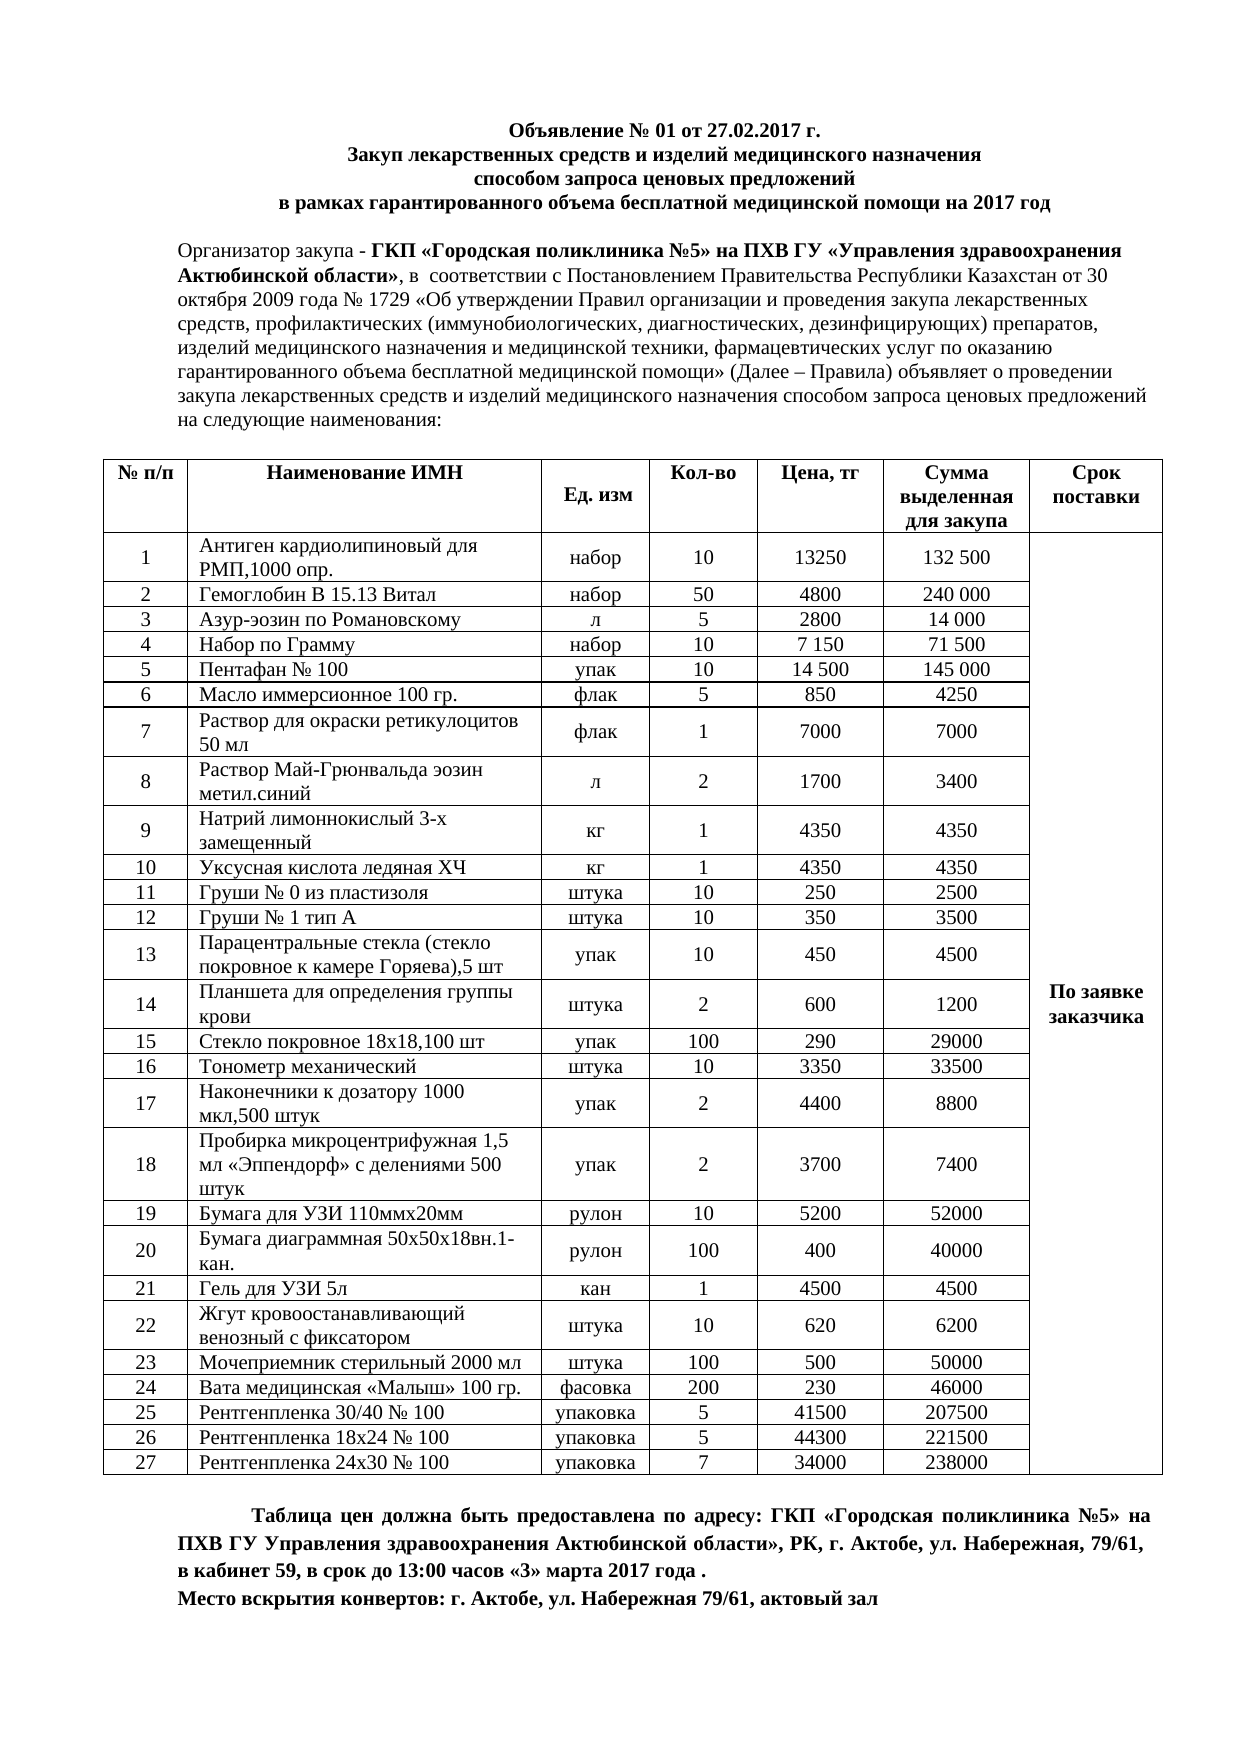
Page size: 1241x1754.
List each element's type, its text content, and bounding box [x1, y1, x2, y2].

table_cell 10 [650, 905, 757, 929]
table_cell 26 [104, 1425, 187, 1449]
table_cell 7 [650, 1450, 757, 1474]
table_cell 19 [104, 1201, 187, 1225]
table_cell 1 [650, 1276, 757, 1299]
table_cell 290 [758, 1029, 883, 1053]
table_cell 10 [650, 632, 757, 656]
table_cell 100 [650, 1226, 757, 1274]
table_cell Натрий лимоннокислый 3-х замещенный [188, 806, 541, 854]
table_cell 25 [104, 1400, 187, 1424]
table_cell 230 [758, 1375, 883, 1399]
table_cell штука [542, 1350, 649, 1374]
table_cell штука [542, 1054, 649, 1078]
table_cell 6 [104, 683, 187, 706]
table_cell Гель для УЗИ 5л [188, 1276, 541, 1299]
table_cell 17 [104, 1079, 187, 1127]
table_cell 238000 [884, 1450, 1029, 1474]
table_cell 5 [650, 1425, 757, 1449]
table_cell кг [542, 855, 649, 879]
table_cell 7000 [758, 708, 883, 756]
table_cell Раствор Май-Грюнвальда эозин метил.синий [188, 757, 541, 805]
table_cell 132 500 [884, 533, 1029, 581]
table_cell 10 [650, 1201, 757, 1225]
table_cell набор [542, 533, 649, 581]
table_cell упак [542, 930, 649, 978]
table_cell 50 [650, 582, 757, 606]
table_cell набор [542, 582, 649, 606]
table_cell Груши № 0 из пластизоля [188, 880, 541, 904]
table_cell Мочеприемник стерильный 2000 мл [188, 1350, 541, 1374]
table_cell 8 [104, 757, 187, 805]
table_cell 7000 [884, 708, 1029, 756]
table_cell 600 [758, 980, 883, 1028]
table_cell Парацентральные стекла (стекло покровное к камере Горяева),5 шт [188, 930, 541, 978]
table_cell 10 [650, 930, 757, 978]
table_cell 2 [650, 757, 757, 805]
table_cell 3700 [758, 1128, 883, 1200]
table_cell 4500 [884, 1276, 1029, 1299]
table_cell штука [542, 880, 649, 904]
table_cell 400 [758, 1226, 883, 1274]
table_cell 21 [104, 1276, 187, 1299]
table_cell Бумага для УЗИ 110ммх20мм [188, 1201, 541, 1225]
table_cell 4350 [884, 806, 1029, 854]
table_cell 10 [104, 855, 187, 879]
table_cell упаковка [542, 1450, 649, 1474]
table_cell 4250 [884, 683, 1029, 706]
table_cell 4350 [758, 855, 883, 879]
table_header № п/п [104, 460, 187, 532]
table_cell кг [542, 806, 649, 854]
table_cell 5 [104, 657, 187, 681]
table_cell 24 [104, 1375, 187, 1399]
table_cell Вата медицинская «Малыш» 100 гр. [188, 1375, 541, 1399]
table_cell Антиген кардиолипиновый для РМП,1000 опр. [188, 533, 541, 581]
table_cell Рентгенпленка 24х30 № 100 [188, 1450, 541, 1474]
table_cell 10 [650, 1054, 757, 1078]
table_cell упак [542, 1079, 649, 1127]
table_cell Уксусная кислота ледяная ХЧ [188, 855, 541, 879]
table_cell Стекло покровное 18х18,100 шт [188, 1029, 541, 1053]
table_cell набор [542, 632, 649, 656]
table_cell Набор по Грамму [188, 632, 541, 656]
table_cell Груши № 1 тип А [188, 905, 541, 929]
table_cell Планшета для определения группы крови [188, 980, 541, 1028]
table_cell 33500 [884, 1054, 1029, 1078]
table_cell упак [542, 1029, 649, 1053]
table_cell штука [542, 980, 649, 1028]
table_cell 40000 [884, 1226, 1029, 1274]
table_cell 8800 [884, 1079, 1029, 1127]
table_cell 4400 [758, 1079, 883, 1127]
table_cell 4 [104, 632, 187, 656]
table_cell 250 [758, 880, 883, 904]
table_cell 6200 [884, 1301, 1029, 1349]
table_header Кол-во [650, 460, 757, 532]
table_cell 14 000 [884, 607, 1029, 631]
text способом запроса ценовых предложений [177, 166, 1152, 190]
table_cell По заявке заказчика [1030, 533, 1162, 1474]
table_cell кан [542, 1276, 649, 1299]
table_cell 2 [650, 1079, 757, 1127]
table_cell Рентгенпленка 18х24 № 100 [188, 1425, 541, 1449]
table_cell упаковка [542, 1425, 649, 1449]
table_cell 200 [650, 1375, 757, 1399]
text Место вскрытия конвертов: г. Актобе, ул. Набережная 79/61, актовый зал [177, 1586, 1152, 1610]
table_cell 1 [650, 806, 757, 854]
table_cell 16 [104, 1054, 187, 1078]
table_cell 350 [758, 905, 883, 929]
table_cell 1700 [758, 757, 883, 805]
table_cell 5 [650, 607, 757, 631]
table_cell Гемоглобин В 15.13 Витал [188, 582, 541, 606]
table_cell 5 [650, 1400, 757, 1424]
table_cell Раствор для окраски ретикулоцитов 50 мл [188, 708, 541, 756]
table_cell 1 [104, 533, 187, 581]
table_cell упак [542, 1128, 649, 1200]
table_cell 23 [104, 1350, 187, 1374]
table_cell 29000 [884, 1029, 1029, 1053]
table_cell 9 [104, 806, 187, 854]
table_header Наименование ИМН [188, 460, 541, 532]
table_cell Наконечники к дозатору 1000 мкл,500 штук [188, 1079, 541, 1127]
table_cell рулон [542, 1201, 649, 1225]
table_cell 500 [758, 1350, 883, 1374]
table_header Сумма выделенная для закупа [884, 460, 1029, 532]
table_cell 3500 [884, 905, 1029, 929]
table_cell 10 [650, 880, 757, 904]
table_cell 3400 [884, 757, 1029, 805]
table_cell 850 [758, 683, 883, 706]
table_cell 7400 [884, 1128, 1029, 1200]
table_cell 4800 [758, 582, 883, 606]
table_cell упак [542, 657, 649, 681]
table_cell 22 [104, 1301, 187, 1349]
table_cell 18 [104, 1128, 187, 1200]
table_cell 7 [104, 708, 187, 756]
table_header Срок поставки [1030, 460, 1162, 532]
table_cell 44300 [758, 1425, 883, 1449]
text Организатор закупа - ГКП «Городская поликлиника №5» на ПХВ ГУ «Управления здравоохранения Актюбинской области», в соответствии с Постановлением Правительства Республики Казахстан от 30 октября 2009 года № 1729 «Об утверждении Правил организации и проведения закупа лекарственных средств, профилактических (иммунобиологических, диагностических, дезинфицирующих) препаратов, изделий медицинского назначения и медицинской техники, фармацевтических услуг по оказанию гарантированного объема бесплатной медицинской помощи» (Далее – Правила) объявляет о проведении закупа лекарственных средств и изделий медицинского назначения способом запроса ценовых предложений на следующие наименования: [177, 238, 1152, 431]
table_cell 2 [650, 1128, 757, 1200]
table_cell 100 [650, 1350, 757, 1374]
table_cell 1 [650, 855, 757, 879]
table_cell Пробирка микроцентрифужная 1,5 мл «Эппендорф» с делениями 500 штук [188, 1128, 541, 1200]
text в рамках гарантированного объема бесплатной медицинской помощи на 2017 год [177, 190, 1152, 214]
table_cell упаковка [542, 1400, 649, 1424]
table_cell 450 [758, 930, 883, 978]
table_cell 50000 [884, 1350, 1029, 1374]
table_cell 4500 [758, 1276, 883, 1299]
table_cell 1200 [884, 980, 1029, 1028]
table_cell 221500 [884, 1425, 1029, 1449]
table_cell флак [542, 683, 649, 706]
table_cell 2 [650, 980, 757, 1028]
table_cell 5 [650, 683, 757, 706]
table_cell 4500 [884, 930, 1029, 978]
table_cell 15 [104, 1029, 187, 1053]
table_cell 3 [104, 607, 187, 631]
table_cell 207500 [884, 1400, 1029, 1424]
table_cell 12 [104, 905, 187, 929]
text Закуп лекарственных средств и изделий медицинского назначения [177, 142, 1152, 166]
table_cell флак [542, 708, 649, 756]
table_cell фасовка [542, 1375, 649, 1399]
table_cell 10 [650, 533, 757, 581]
text Объявление № 01 от 27.02.2017 г. [177, 118, 1152, 142]
table_cell 34000 [758, 1450, 883, 1474]
table_cell 71 500 [884, 632, 1029, 656]
table_cell 52000 [884, 1201, 1029, 1225]
text Таблица цен должна быть предоставлена по адресу: ГКП «Городская поликлиника №5» на ПХВ ГУ Управления здравоохранения Актюбинской области», РК, г. Актобе, ул. Набережная, 79/61, в кабинет 59, в срок до 13:00 часов «3» марта 2017 года . [177, 1503, 1152, 1582]
table_cell 41500 [758, 1400, 883, 1424]
table_cell Азур-эозин по Романовскому [188, 607, 541, 631]
table_cell Рентгенпленка 30/40 № 100 [188, 1400, 541, 1424]
table_cell Тонометр механический [188, 1054, 541, 1078]
table_cell Пентафан № 100 [188, 657, 541, 681]
table_cell Жгут кровоостанавливающий венозный с фиксатором [188, 1301, 541, 1349]
table_cell 27 [104, 1450, 187, 1474]
table_cell 14 [104, 980, 187, 1028]
table_cell 11 [104, 880, 187, 904]
table_cell 240 000 [884, 582, 1029, 606]
table_header Цена, тг [758, 460, 883, 532]
table_cell 10 [650, 1301, 757, 1349]
table_cell 2500 [884, 880, 1029, 904]
table_cell штука [542, 905, 649, 929]
table_cell Бумага диаграммная 50х50х18вн.1-кан. [188, 1226, 541, 1274]
table_cell л [542, 607, 649, 631]
table_cell 1 [650, 708, 757, 756]
table_cell 3350 [758, 1054, 883, 1078]
table_cell Масло иммерсионное 100 гр. [188, 683, 541, 706]
table_cell рулон [542, 1226, 649, 1274]
table_cell 13250 [758, 533, 883, 581]
table_cell 14 500 [758, 657, 883, 681]
table_cell 46000 [884, 1375, 1029, 1399]
table_cell 7 150 [758, 632, 883, 656]
table_cell 4350 [884, 855, 1029, 879]
table_cell 620 [758, 1301, 883, 1349]
table_cell 145 000 [884, 657, 1029, 681]
table_cell 2800 [758, 607, 883, 631]
table_cell 10 [650, 657, 757, 681]
table_header Ед. изм [542, 460, 649, 532]
table_cell 100 [650, 1029, 757, 1053]
table_cell 5200 [758, 1201, 883, 1225]
table_cell 2 [104, 582, 187, 606]
table_cell 20 [104, 1226, 187, 1274]
table_cell 4350 [758, 806, 883, 854]
table_cell 13 [104, 930, 187, 978]
table_cell штука [542, 1301, 649, 1349]
table_cell л [542, 757, 649, 805]
